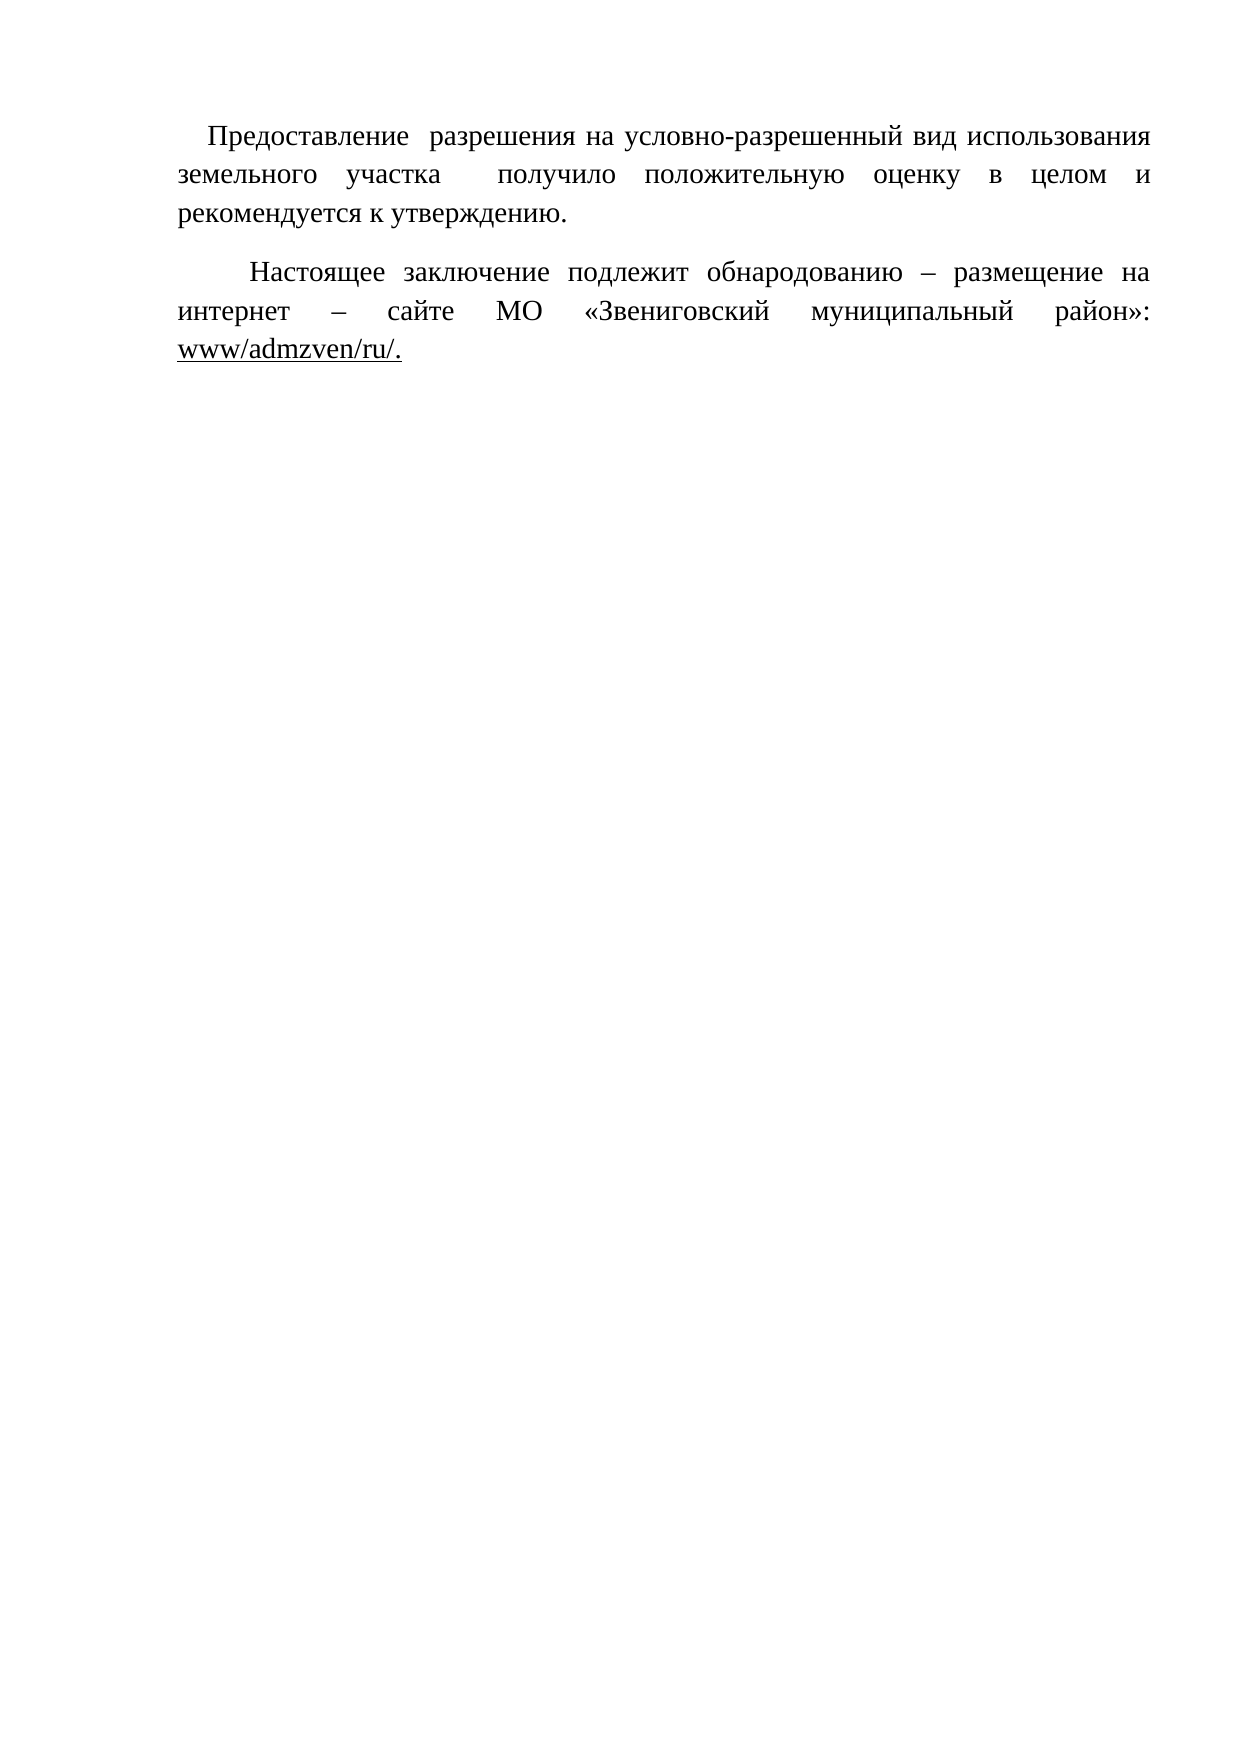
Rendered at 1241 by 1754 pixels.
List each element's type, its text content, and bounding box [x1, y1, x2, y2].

text Предоставление разрешения на условно-разрешенный вид использования земельного участка получило положительную оценку в целом и рекомендуется к утверждению. [177, 118, 1152, 229]
text Настоящее заключение подлежит обнародованию – размещение на интернет – сайте МО «Звениговский муниципальный район»: www/admzven/ru/. [177, 254, 1152, 365]
